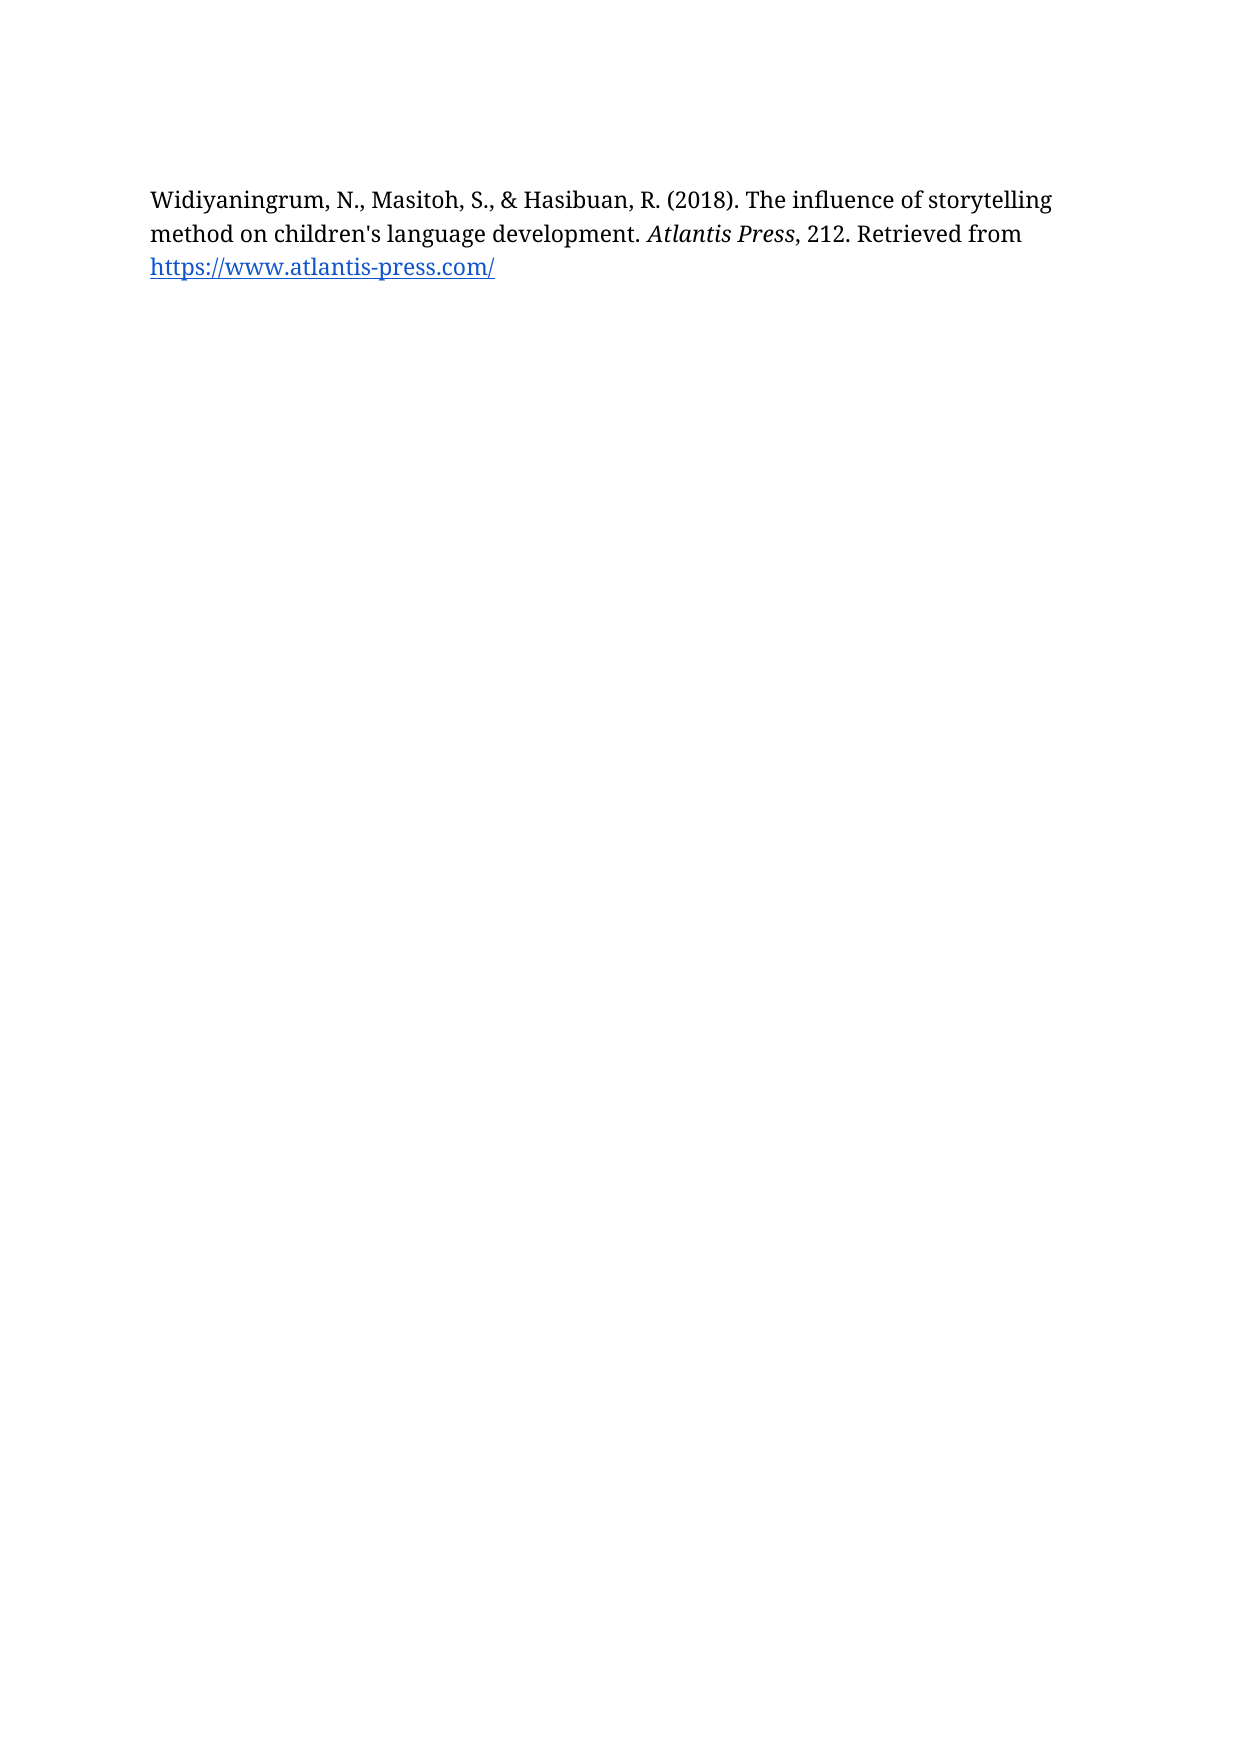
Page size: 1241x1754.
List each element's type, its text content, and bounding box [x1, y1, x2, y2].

text Widiyaningrum, N., Masitoh, S., & Hasibuan, R. (2018). The influence of storytelling method on children's language development. Atlantis Press, 212. Retrieved from https://www.atlantis-press.com/ [150, 184, 1090, 282]
